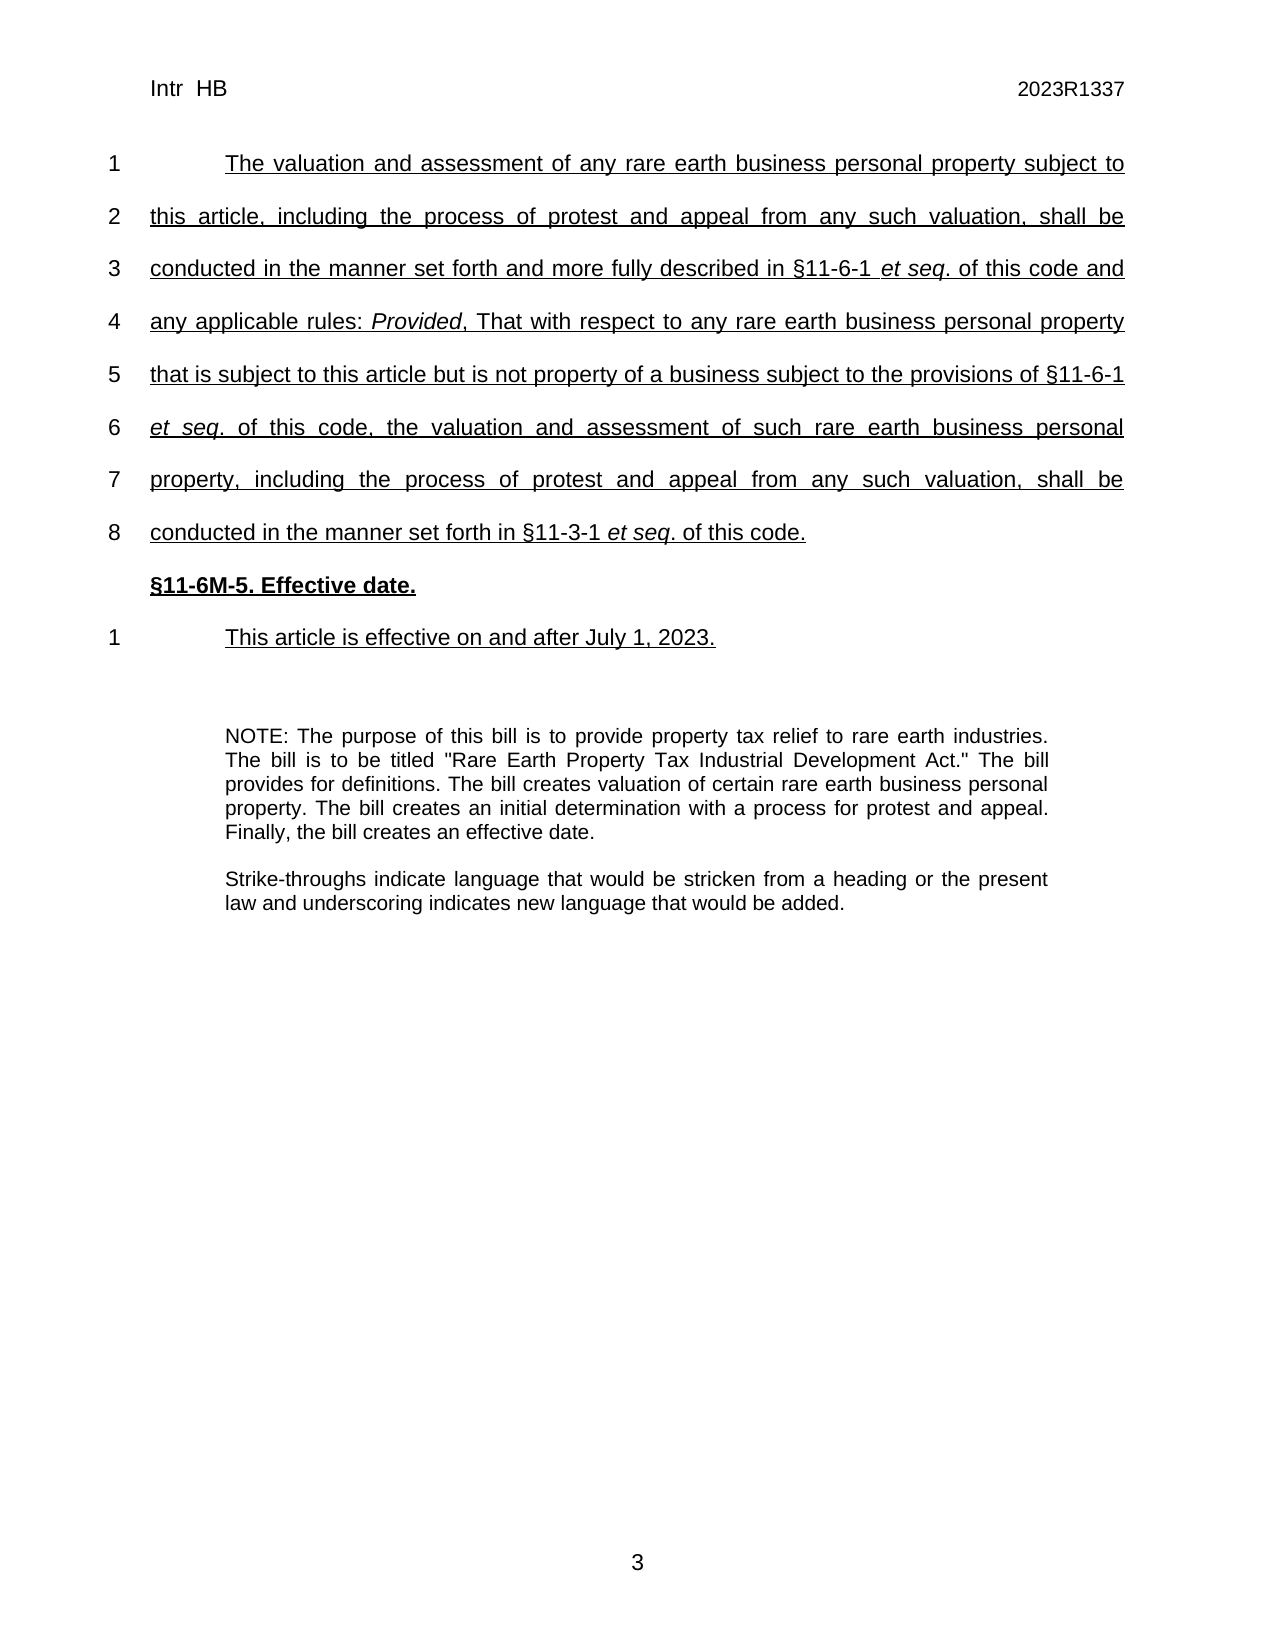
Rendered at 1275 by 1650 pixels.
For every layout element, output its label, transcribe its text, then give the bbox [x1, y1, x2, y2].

text This article is effective on and after July 1, 2023. [150, 624, 1125, 651]
text NOTE: The purpose of this bill is to provide property tax relief to rare earth industries. The bill is to be titled "Rare Earth Property Tax Industrial Development Act." The bill provides for definitions. The bill creates valuation of certain rare earth business personal property. The bill creates an initial determination with a process for protest and appeal. Finally, the bill creates an effective date. [225, 724, 1050, 844]
text The valuation and assessment of any rare earth business personal property subject to this article, including the process of protest and appeal from any such valuation, shall be conducted in the manner set forth and more fully described in §11-6-1 et seq. of this code and any applicable rules: Provided, That with respect to any rare earth business personal property that is subject to this article but is not property of a business subject to the provisions of §11-6-1 et seq. of this code, the valuation and assessment of such rare earth business personal property, including the process of protest and appeal from any such valuation, shall be conducted in the manner set forth in §11-3-1 et seq. of this code. [150, 150, 1125, 225]
text Strike-throughs indicate language that would be stricken from a heading or the present law and underscoring indicates new language that would be added. [225, 867, 1050, 914]
text The valuation and assessment of any rare earth business personal property subject to this article, including the process of protest and appeal from any such valuation, shall be conducted in the manner set forth and more fully described in §11-6-1 et seq. of this code and any applicable rules: Provided, That with respect to any rare earth business personal property that is subject to this article but is not property of a business subject to the provisions of §11-6-1 et seq. of this code, the valuation and assessment of such rare earth business personal property, including the process of protest and appeal from any such valuation, shall be conducted in the manner set forth in §11-3-1 et seq. of this code. [150, 227, 1125, 278]
text The valuation and assessment of any rare earth business personal property subject to this article, including the process of protest and appeal from any such valuation, shall be conducted in the manner set forth and more fully described in §11-6-1 et seq. of this code and any applicable rules: Provided, That with respect to any rare earth business personal property that is subject to this article but is not property of a business subject to the provisions of §11-6-1 et seq. of this code, the valuation and assessment of such rare earth business personal property, including the process of protest and appeal from any such valuation, shall be conducted in the manner set forth in §11-3-1 et seq. of this code. [150, 279, 1125, 331]
text The valuation and assessment of any rare earth business personal property subject to this article, including the process of protest and appeal from any such valuation, shall be conducted in the manner set forth and more fully described in §11-6-1 et seq. of this code and any applicable rules: Provided, That with respect to any rare earth business personal property that is subject to this article but is not property of a business subject to the provisions of §11-6-1 et seq. of this code, the valuation and assessment of such rare earth business personal property, including the process of protest and appeal from any such valuation, shall be conducted in the manner set forth in §11-3-1 et seq. of this code. [150, 385, 1125, 545]
subtitle §11-6M-5. Effective date. [150, 572, 1125, 598]
text The valuation and assessment of any rare earth business personal property subject to this article, including the process of protest and appeal from any such valuation, shall be conducted in the manner set forth and more fully described in §11-6-1 et seq. of this code and any applicable rules: Provided, That with respect to any rare earth business personal property that is subject to this article but is not property of a business subject to the provisions of §11-6-1 et seq. of this code, the valuation and assessment of such rare earth business personal property, including the process of protest and appeal from any such valuation, shall be conducted in the manner set forth in §11-3-1 et seq. of this code. [150, 332, 1125, 384]
